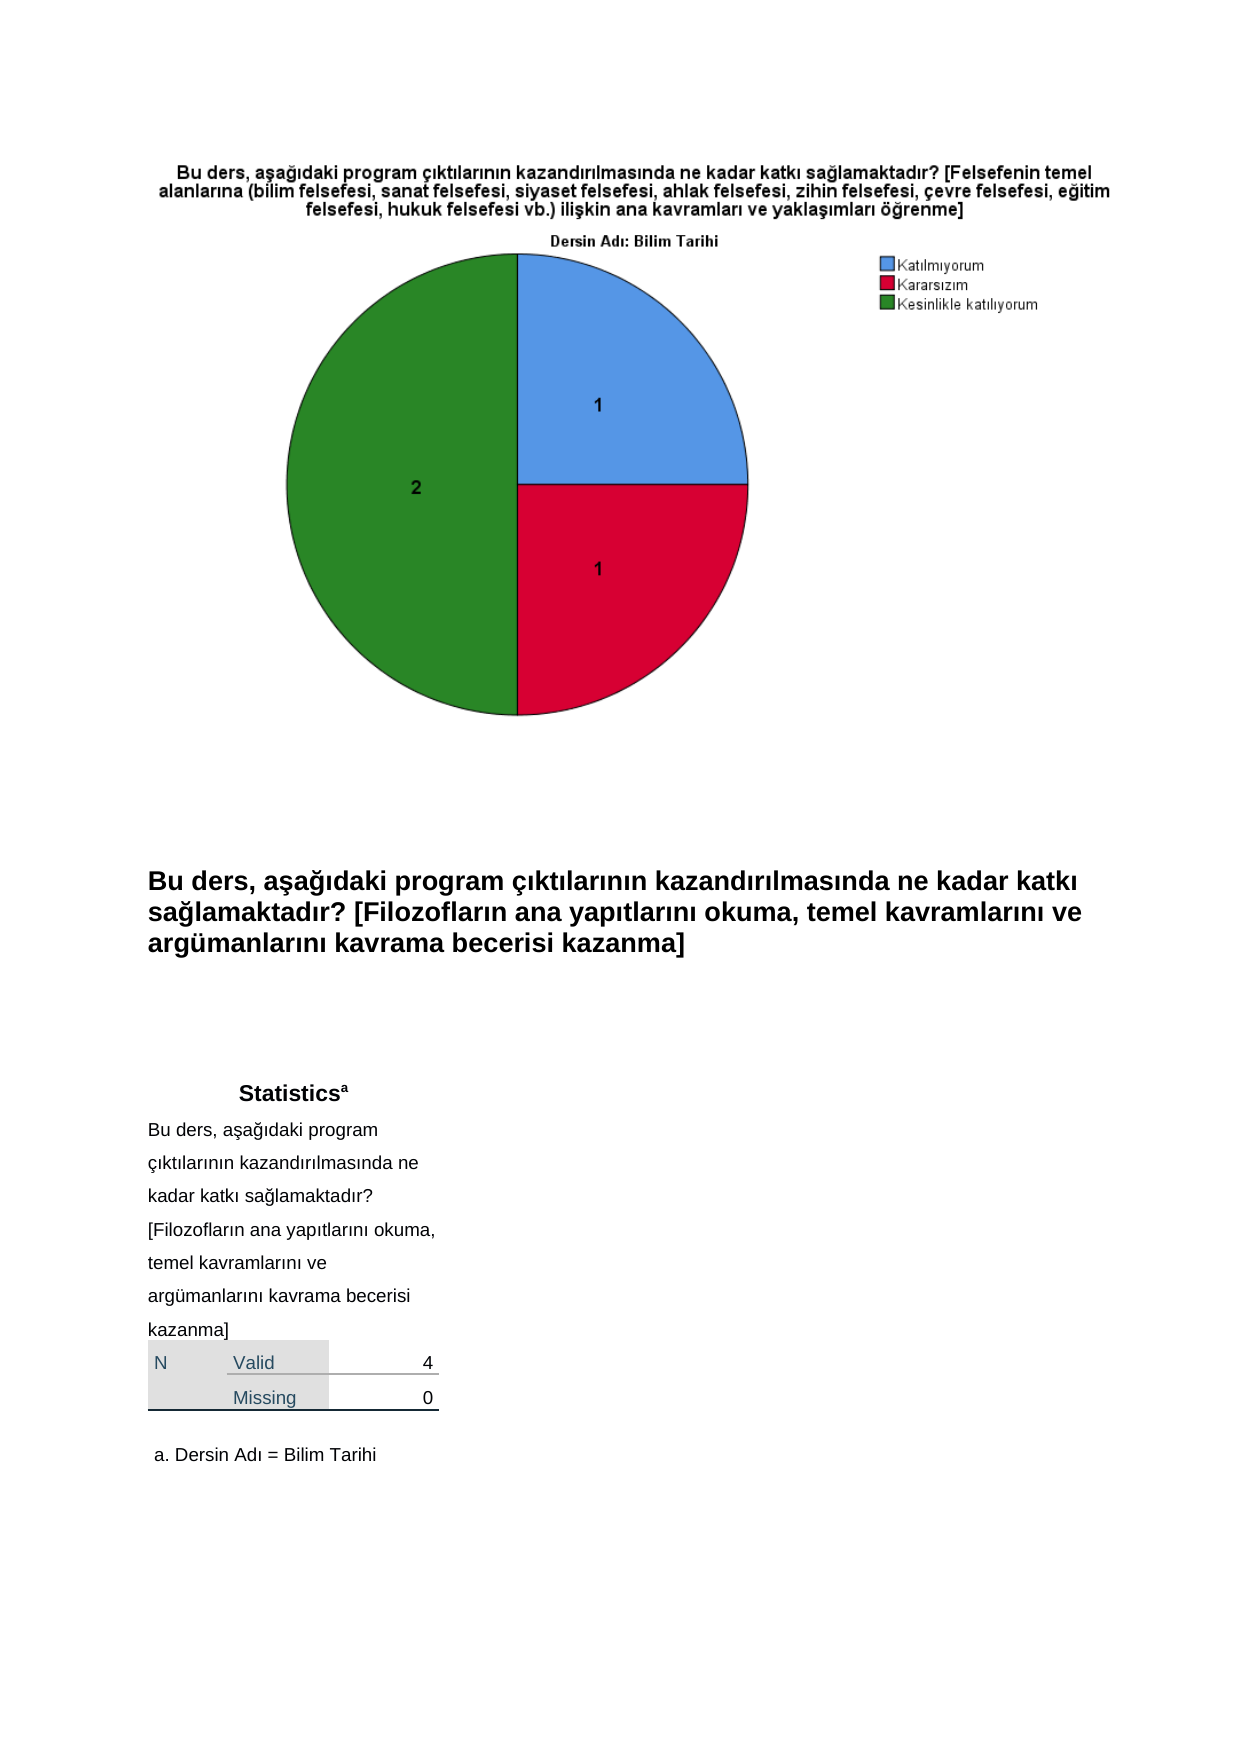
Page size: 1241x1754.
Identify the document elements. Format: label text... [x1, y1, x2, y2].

table_cell 0 [329, 1375, 439, 1409]
table_cell Valid [227, 1340, 329, 1373]
table_header Statisticsa [148, 1073, 439, 1107]
picture [147, 147, 1123, 722]
table_cell Missing [227, 1375, 329, 1409]
table_header a. Dersin Adı = Bilim Tarihi [148, 1432, 439, 1466]
table_cell N [148, 1340, 227, 1409]
text Bu ders, aşağıdaki program çıktılarının kazandırılmasında ne kadar katkı sağlamaktadır? [Filozofların ana yapıtlarını okuma, temel kavramlarını ve argümanlarını kavrama becerisi kazanma] [148, 865, 1093, 959]
table_cell Bu ders, aşağıdaki program çıktılarının kazandırılmasında ne kadar katkı sağlamaktadır? [Filozofların ana yapıtlarını okuma, temel kavramlarını ve argümanlarını kavrama becerisi kazanma] [148, 1107, 439, 1340]
table_cell 4 [329, 1340, 439, 1373]
